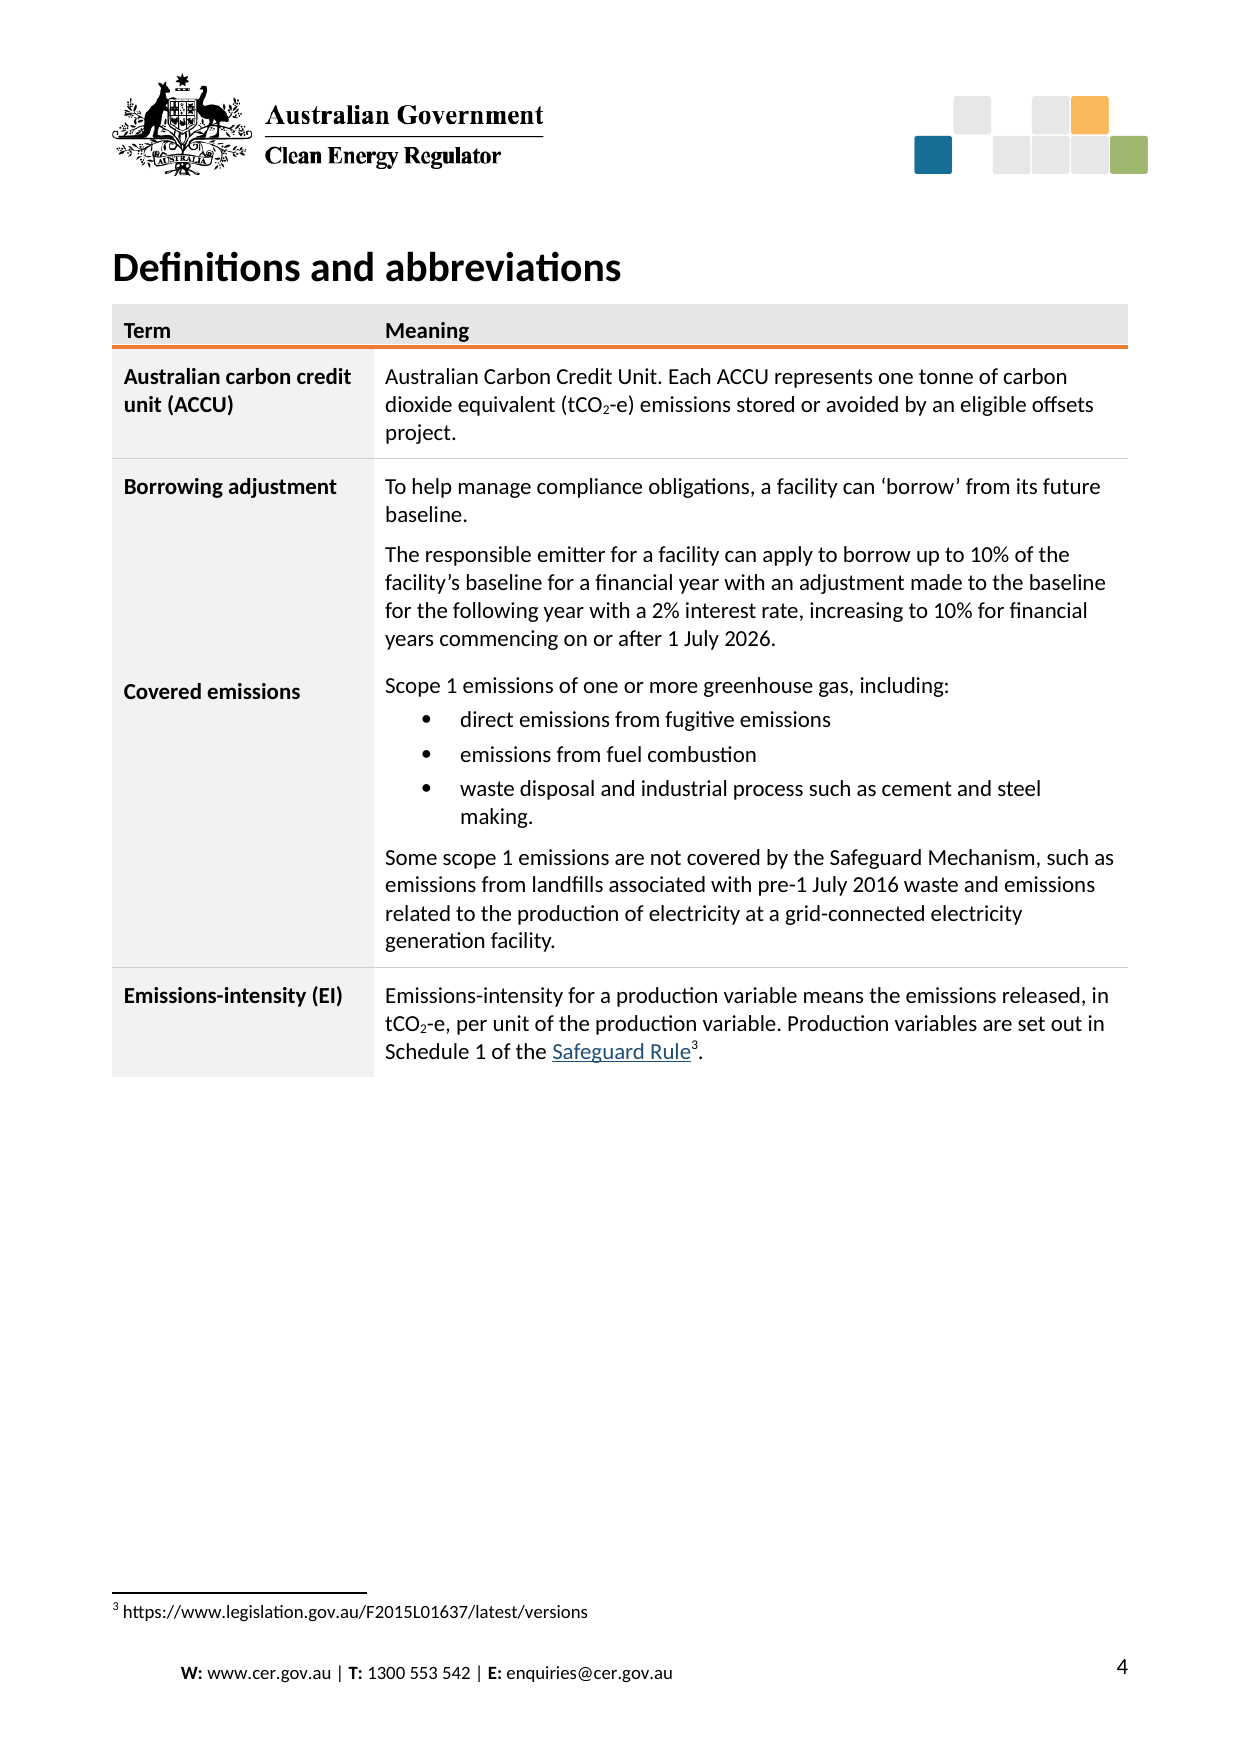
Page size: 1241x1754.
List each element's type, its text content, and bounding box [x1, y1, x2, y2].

table_cell Borrowing adjustment [112, 459, 374, 665]
table_header Meaning [374, 304, 1128, 344]
table_header Term [112, 304, 374, 344]
table_cell To help manage compliance obligations, a facility can ‘borrow’ from its future baseline. The responsible emitter for a facility can apply to borrow up to 10% of the facility’s baseline for a financial year with an adjustment made to the baseline for the following year with a 2% interest rate, increasing to 10% for financial years commencing on or after 1 July 2026. [374, 459, 1128, 665]
table_cell Australian carbon credit unit (ACCU) [112, 349, 374, 458]
subtitle Definitions and abbreviations [112, 241, 1128, 292]
table_cell Emissions-intensity (EI) [112, 968, 374, 1077]
picture [914, 96, 1148, 174]
table_cell Covered emissions [112, 665, 374, 967]
table_cell Australian Carbon Credit Unit. Each ACCU represents one tonne of carbon dioxide equivalent (tCO2-e) emissions stored or avoided by an eligible offsets project. [374, 349, 1128, 458]
table_cell Scope 1 emissions of one or more greenhouse gas, including: direct emissions from fugitive emissions emissions from fuel combustion waste disposal and industrial process such as cement and steel making. Some scope 1 emissions are not covered by the Safeguard Mechanism, such as emissions from landfills associated with pre-1 July 2016 waste and emissions related to the production of electricity at a grid-connected electricity generation facility. [374, 665, 1128, 967]
picture [112, 73, 544, 176]
table_cell Emissions-intensity for a production variable means the emissions released, in tCO2-e, per unit of the production variable. Production variables are set out in Schedule 1 of the Safeguard Rule. [374, 968, 1128, 1077]
